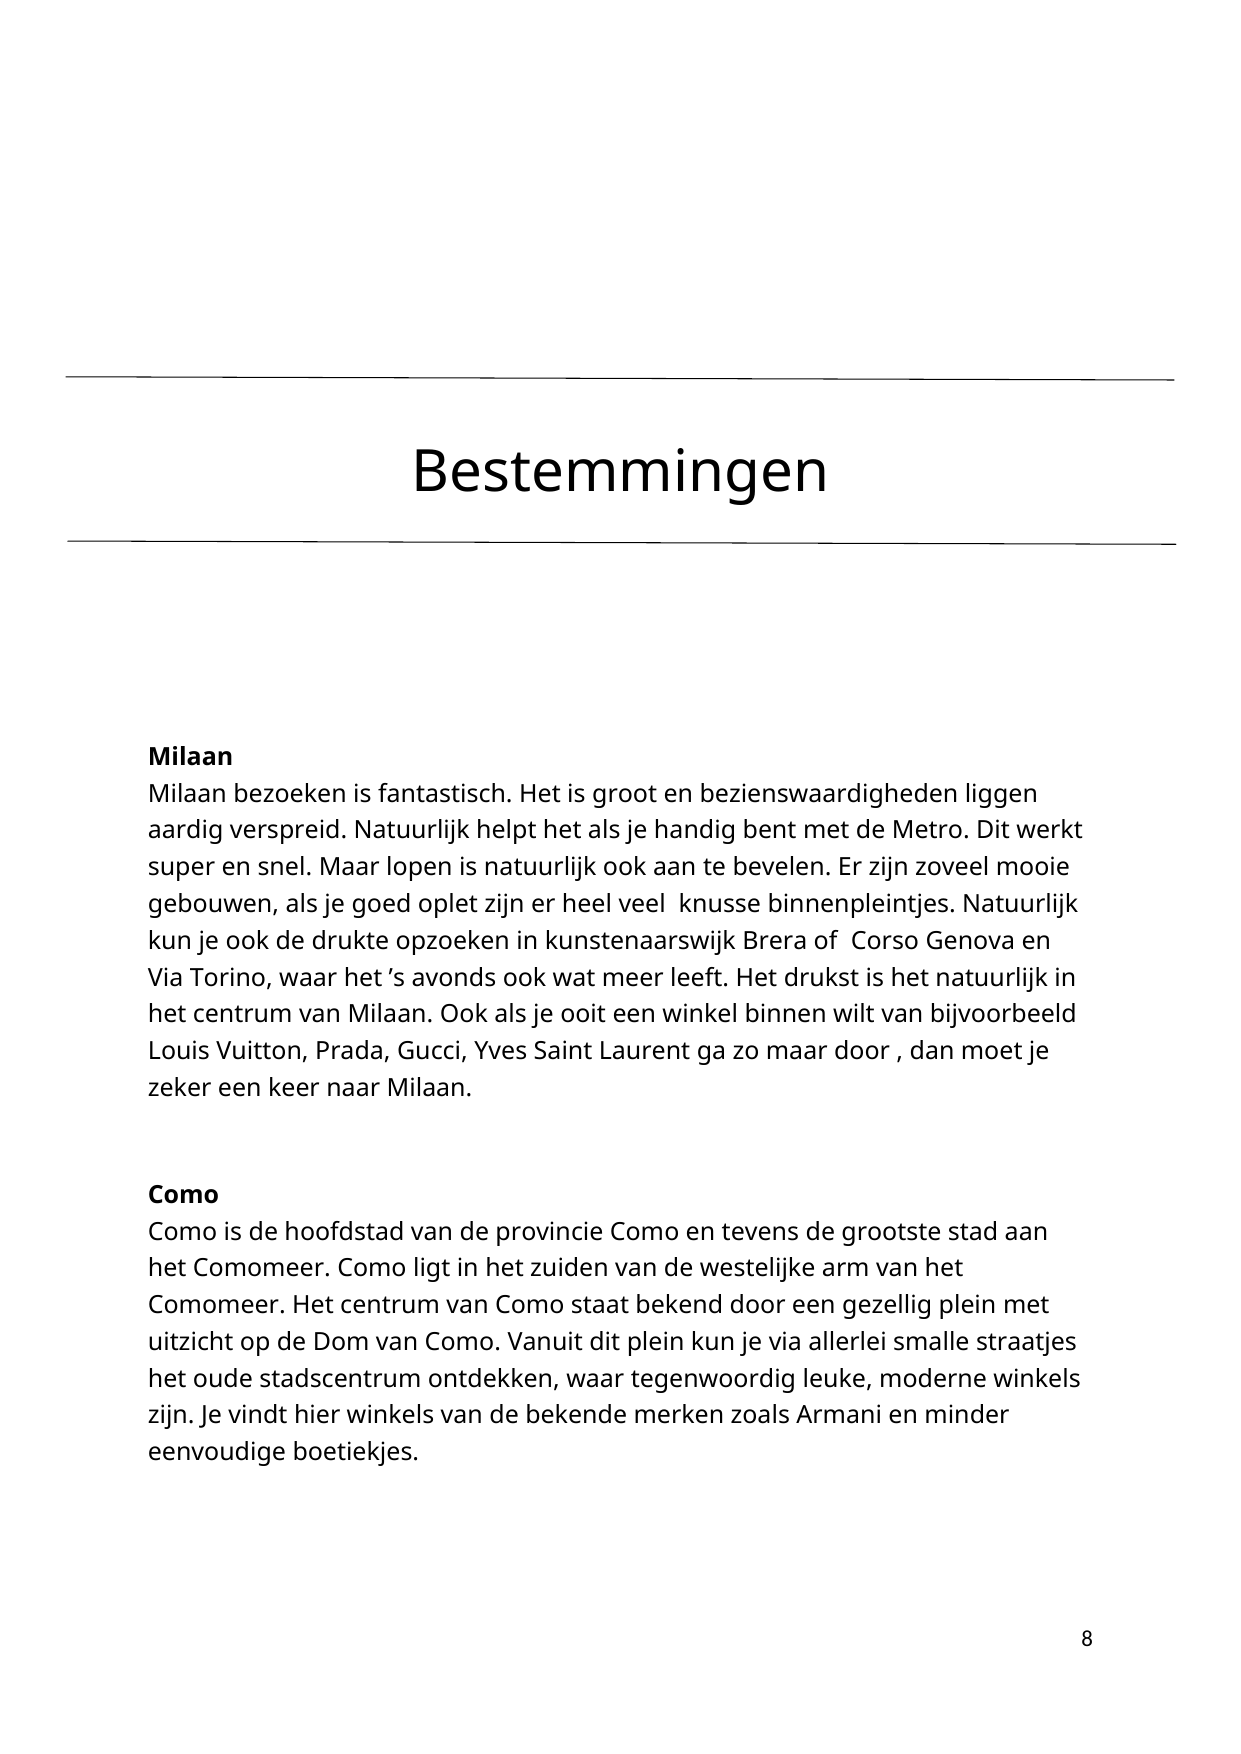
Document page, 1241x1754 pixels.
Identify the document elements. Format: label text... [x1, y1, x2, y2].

text Milaan Milaan bezoeken is fantastisch. Het is groot en bezienswaardigheden liggen aardig verspreid. Natuurlijk helpt het als je handig bent met de Metro. Dit werkt super en snel. Maar lopen is natuurlijk ook aan te bevelen. Er zijn zoveel mooie gebouwen, als je goed oplet zijn er heel veel knusse binnenpleintjes. Natuurlijk kun je ook de drukte opzoeken in kunstenaarswijk Brera of Corso Genova en Via Torino, waar het ’s avonds ook wat meer leeft. Het drukst is het natuurlijk in het centrum van Milaan. Ook als je ooit een winkel binnen wilt van bijvoorbeeld Louis Vuitton, Prada, Gucci, Yves Saint Laurent ga zo maar door , dan moet je zeker een keer naar Milaan. [148, 738, 1093, 1103]
text Como Como is de hoofdstad van de provincie Como en tevens de grootste stad aan het Comomeer. Como ligt in het zuiden van de westelijke arm van het Comomeer. Het centrum van Como staat bekend door een gezellig plein met uitzicht op de Dom van Como. Vanuit dit plein kun je via allerlei smalle straatjes het oude stadscentrum ontdekken, waar tegenwoordig leuke, moderne winkels zijn. Je vindt hier winkels van de bekende merken zoals Armani en minder eenvoudige boetiekjes. [148, 1176, 1093, 1468]
text Bestemmingen [148, 429, 1093, 508]
